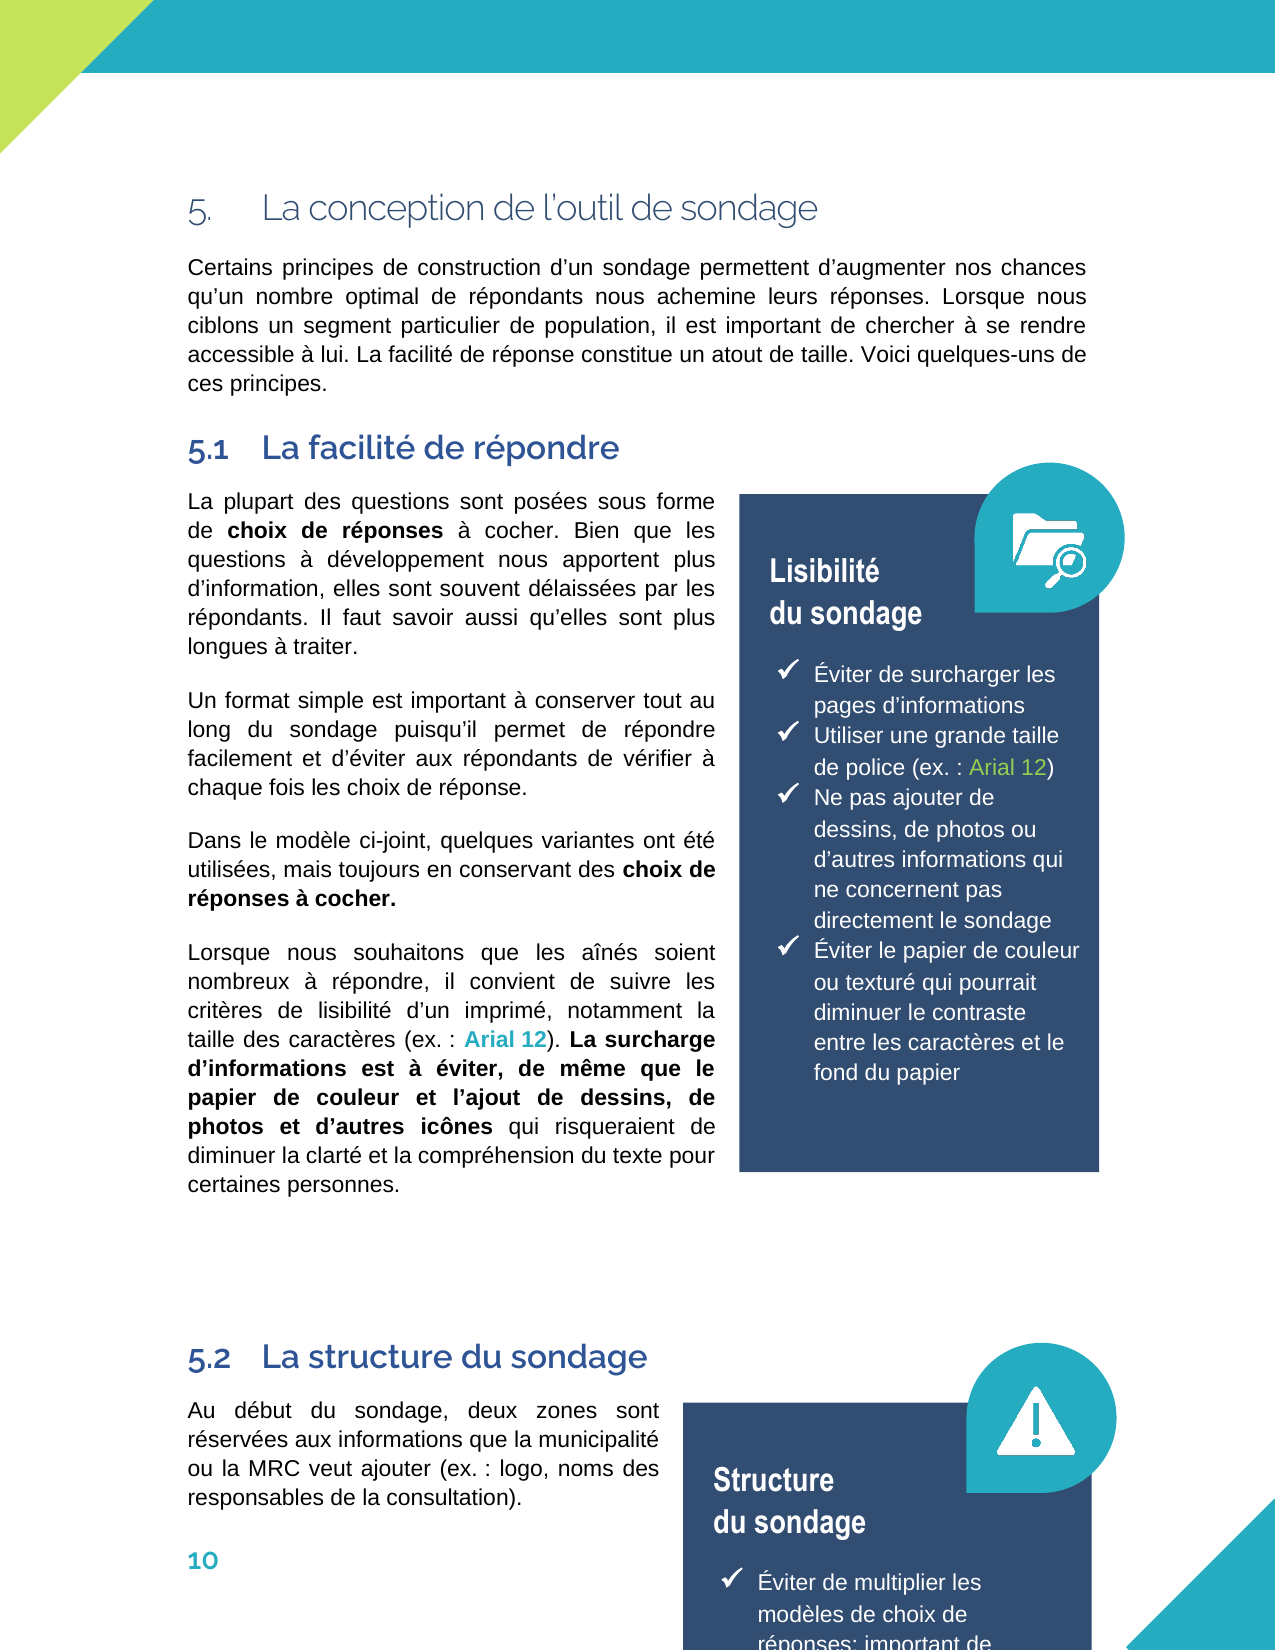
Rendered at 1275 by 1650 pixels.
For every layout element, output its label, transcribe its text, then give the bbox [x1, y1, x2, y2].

subtitle La facilité de répondre [187, 428, 1087, 467]
picture [992, 1377, 1079, 1464]
text Lorsque nous souhaitons que les aînés soient nombreux à répondre, il convient de suivre les critères de lisibilité d’un imprimé, notamment la taille des caractères (ex. : Arial 12). La surcharge d’informations est à éviter, de même que le papier de couleur et l’ajout de dessins, de photos et d’autres icônes qui risqueraient de diminuer la clarté et la compréhension du texte pour certaines personnes. [187, 939, 1027, 1197]
picture [996, 494, 1100, 598]
subtitle La conception de l’outil de sondage [187, 156, 1087, 229]
subtitle La structure du sondage [187, 1337, 1087, 1376]
text Au début du sondage, deux zones sont réservées aux informations que la municipalité ou la MRC veut ajouter (ex. : logo, noms des responsables de la consultation). [187, 1397, 969, 1510]
text Certains principes de construction d’un sondage permettent d’augmenter nos chances qu’un nombre optimal de répondants nous achemine leurs réponses. Lorsque nous ciblons un segment particulier de population, il est important de chercher à se rendre accessible à lui. La facilité de réponse constitue un atout de taille. Voici quelques-uns de ces principes. [187, 254, 1087, 396]
text La plupart des questions sont posées sous forme de choix de réponses à cocher. Bien que les questions à développement nous apportent plus d’information, elles sont souvent délaissées par les répondants. Il faut savoir aussi qu’elles sont plus longues à traiter. [187, 488, 992, 659]
text Un format simple est important à conserver tout au long du sondage puisqu’il permet de répondre facilement et d’éviter aux répondants de vérifier à chaque fois les choix de réponse. [187, 687, 739, 800]
text Dans le modèle ci-joint, quelques variantes ont été utilisées, mais toujours en conservant des choix de réponses à cocher. [187, 827, 739, 912]
